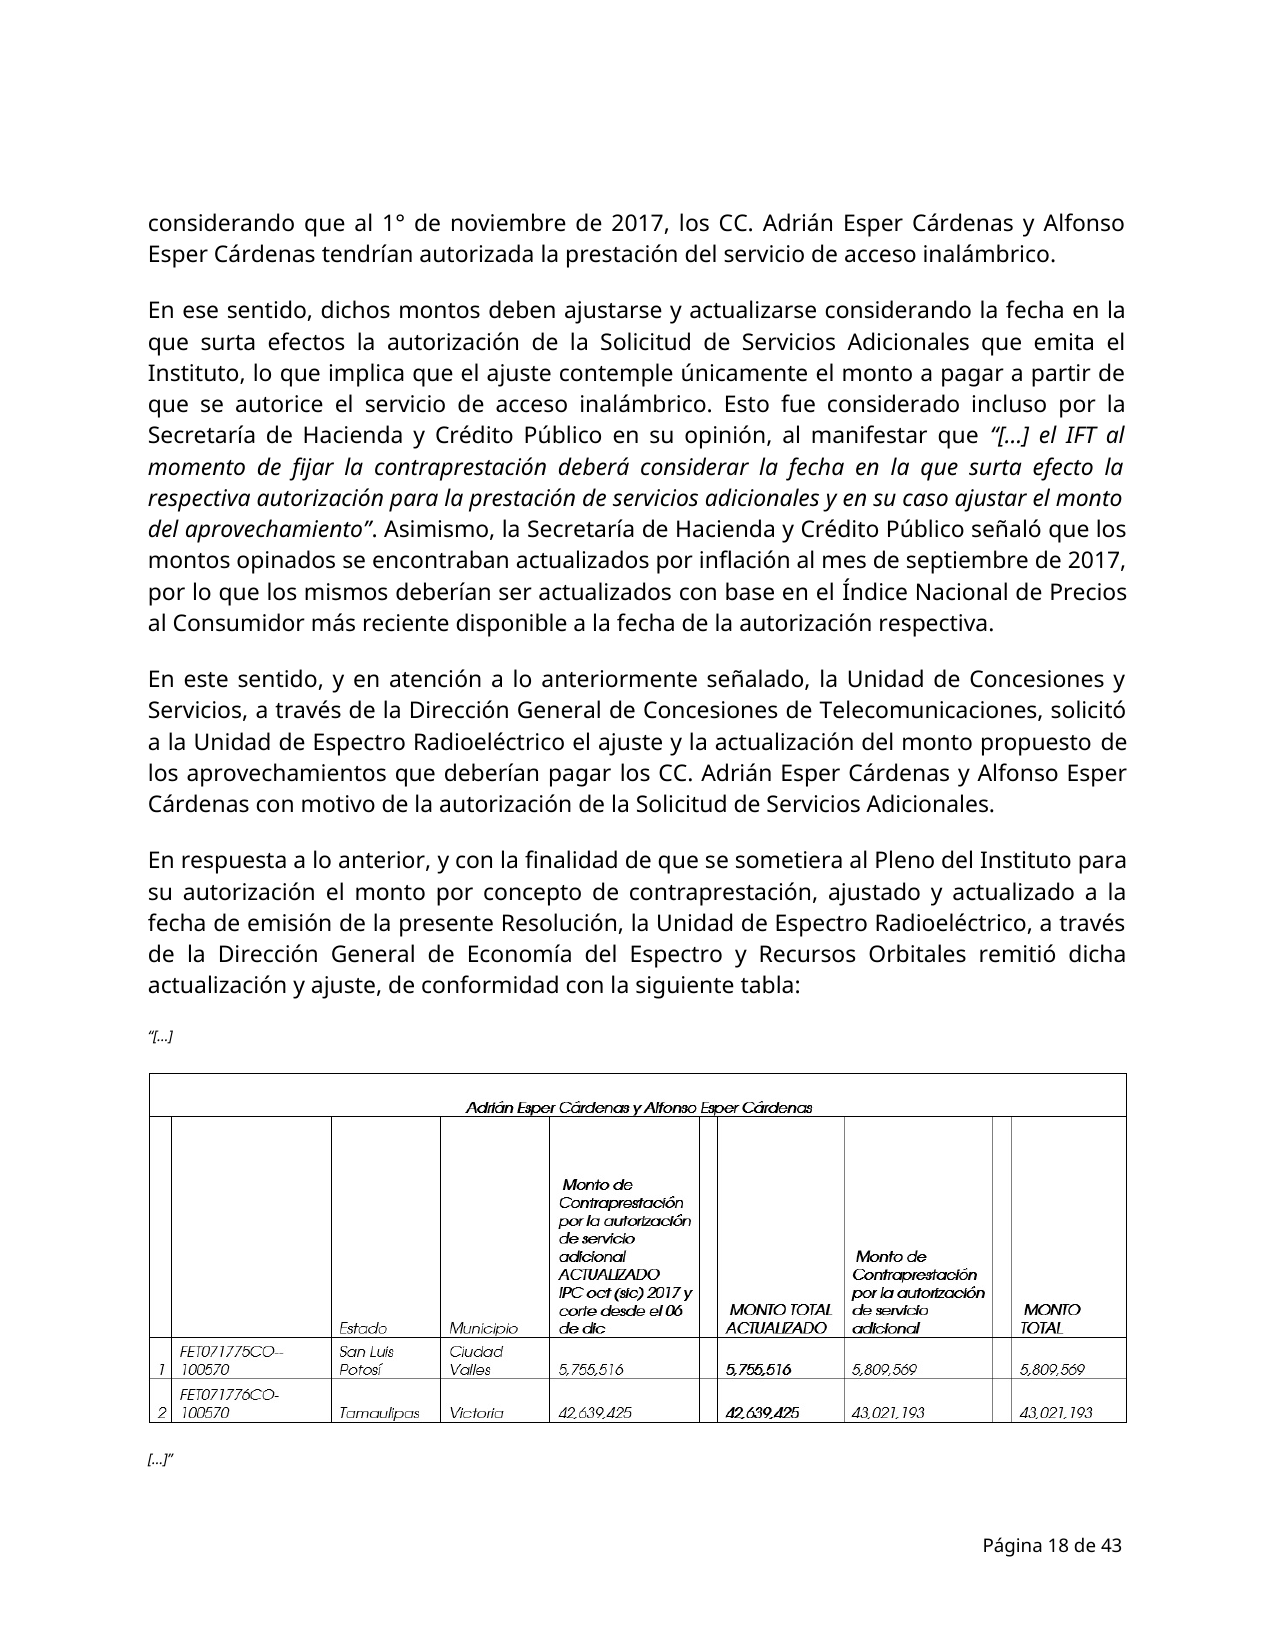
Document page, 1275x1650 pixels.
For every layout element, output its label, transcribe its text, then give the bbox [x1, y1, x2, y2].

text […]” [148, 1449, 1127, 1469]
text En ese sentido, dichos montos deben ajustarse y actualizarse considerando la fecha en la que surta efectos la autorización de la Solicitud de Servicios Adicionales que emita el Instituto, lo que implica que el ajuste contemple únicamente el monto a pagar a partir de que se autorice el servicio de acceso inalámbrico. Esto fue considerado incluso por la Secretaría de Hacienda y Crédito Público en su opinión, al manifestar que “[…] el IFT al momento de fijar la contraprestación deberá considerar la fecha en la que surta efecto la respectiva autorización para la prestación de servicios adicionales y en su caso ajustar el monto del aprovechamiento”. Asimismo, la Secretaría de Hacienda y Crédito Público señaló que los montos opinados se encontraban actualizados por inflación al mes de septiembre de 2017, por lo que los mismos deberían ser actualizados con base en el Índice Nacional de Precios al Consumidor más reciente disponible a la fecha de la autorización respectiva. [148, 294, 1127, 638]
picture [147, 1070, 1128, 1424]
text En respuesta a lo anterior, y con la finalidad de que se sometiera al Pleno del Instituto para su autorización el monto por concepto de contraprestación, ajustado y actualizado a la fecha de emisión de la presente Resolución, la Unidad de Espectro Radioeléctrico, a través de la Dirección General de Economía del Espectro y Recursos Orbitales remitió dicha actualización y ajuste, de conformidad con la siguiente tabla: [148, 844, 1127, 1001]
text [148, 207, 1127, 269]
text En este sentido, y en atención a lo anteriormente señalado, la Unidad de Concesiones y Servicios, a través de la Dirección General de Concesiones de Telecomunicaciones, solicitó a la Unidad de Espectro Radioeléctrico el ajuste y la actualización del monto propuesto de los aprovechamientos que deberían pagar los CC. Adrián Esper Cárdenas y Alfonso Esper Cárdenas con motivo de la autorización de la Solicitud de Servicios Adicionales. [148, 663, 1127, 819]
text “[…] [148, 1026, 1127, 1045]
